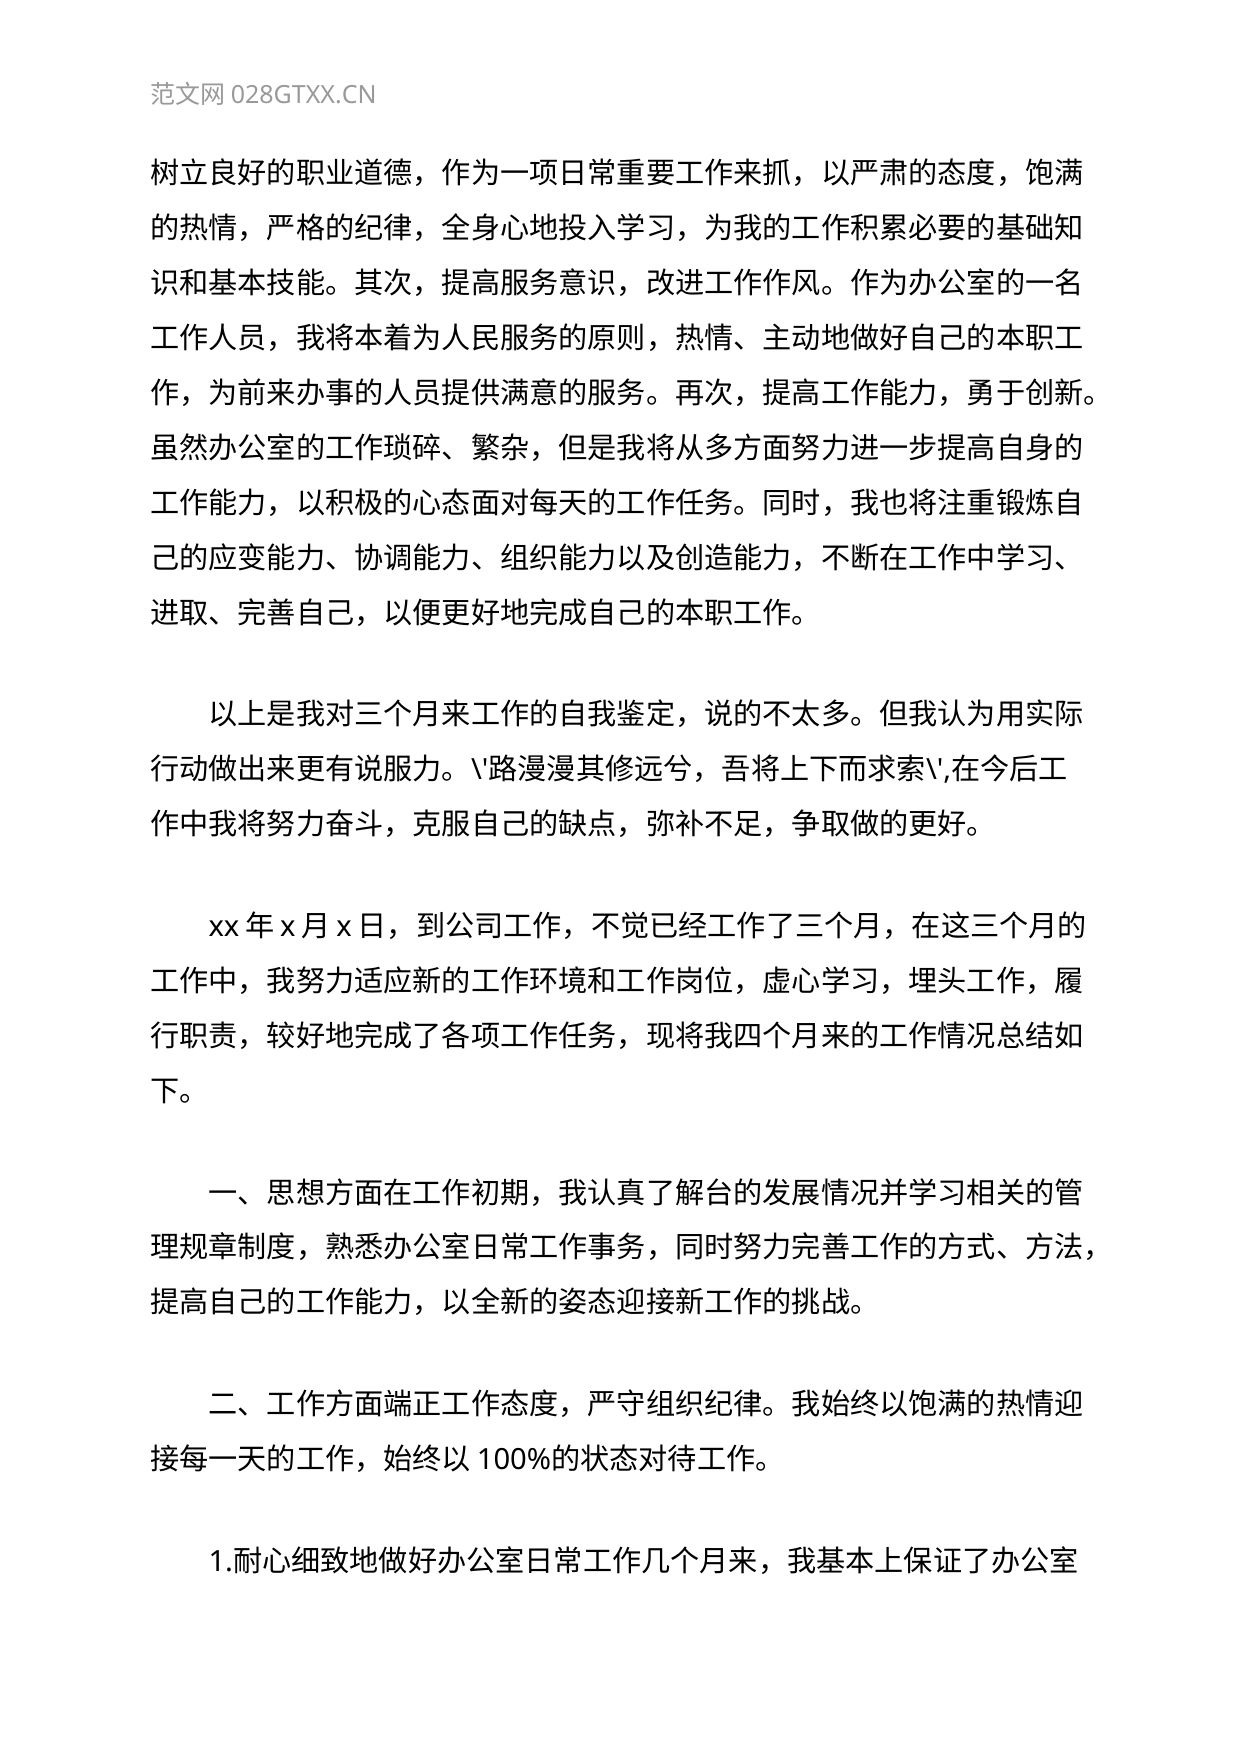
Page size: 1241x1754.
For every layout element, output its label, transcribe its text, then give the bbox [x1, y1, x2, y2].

text 以上是我对三个月来工作的自我鉴定，说的不太多。但我认为用实际行动做出来更有说服力。\'路漫漫其修远兮，吾将上下而求索\',在今后工作中我将努力奋斗，克服自己的缺点，弥补不足，争取做的更好。 [150, 691, 1090, 843]
text xx年x月x日，到公司工作，不觉已经工作了三个月，在这三个月的工作中，我努力适应新的工作环境和工作岗位，虚心学习，埋头工作，履行职责，较好地完成了各项工作任务，现将我四个月来的工作情况总结如下。 [150, 903, 1090, 1110]
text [150, 1538, 1090, 1580]
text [150, 150, 1090, 631]
text 二、工作方面端正工作态度，严守组织纪律。我始终以饱满的热情迎接每一天的工作，始终以100%的状态对待工作。 [150, 1381, 1090, 1478]
text 一、思想方面在工作初期，我认真了解台的发展情况并学习相关的管理规章制度，熟悉办公室日常工作事务，同时努力完善工作的方式、方法，提高自己的工作能力，以全新的姿态迎接新工作的挑战。 [150, 1169, 1090, 1321]
